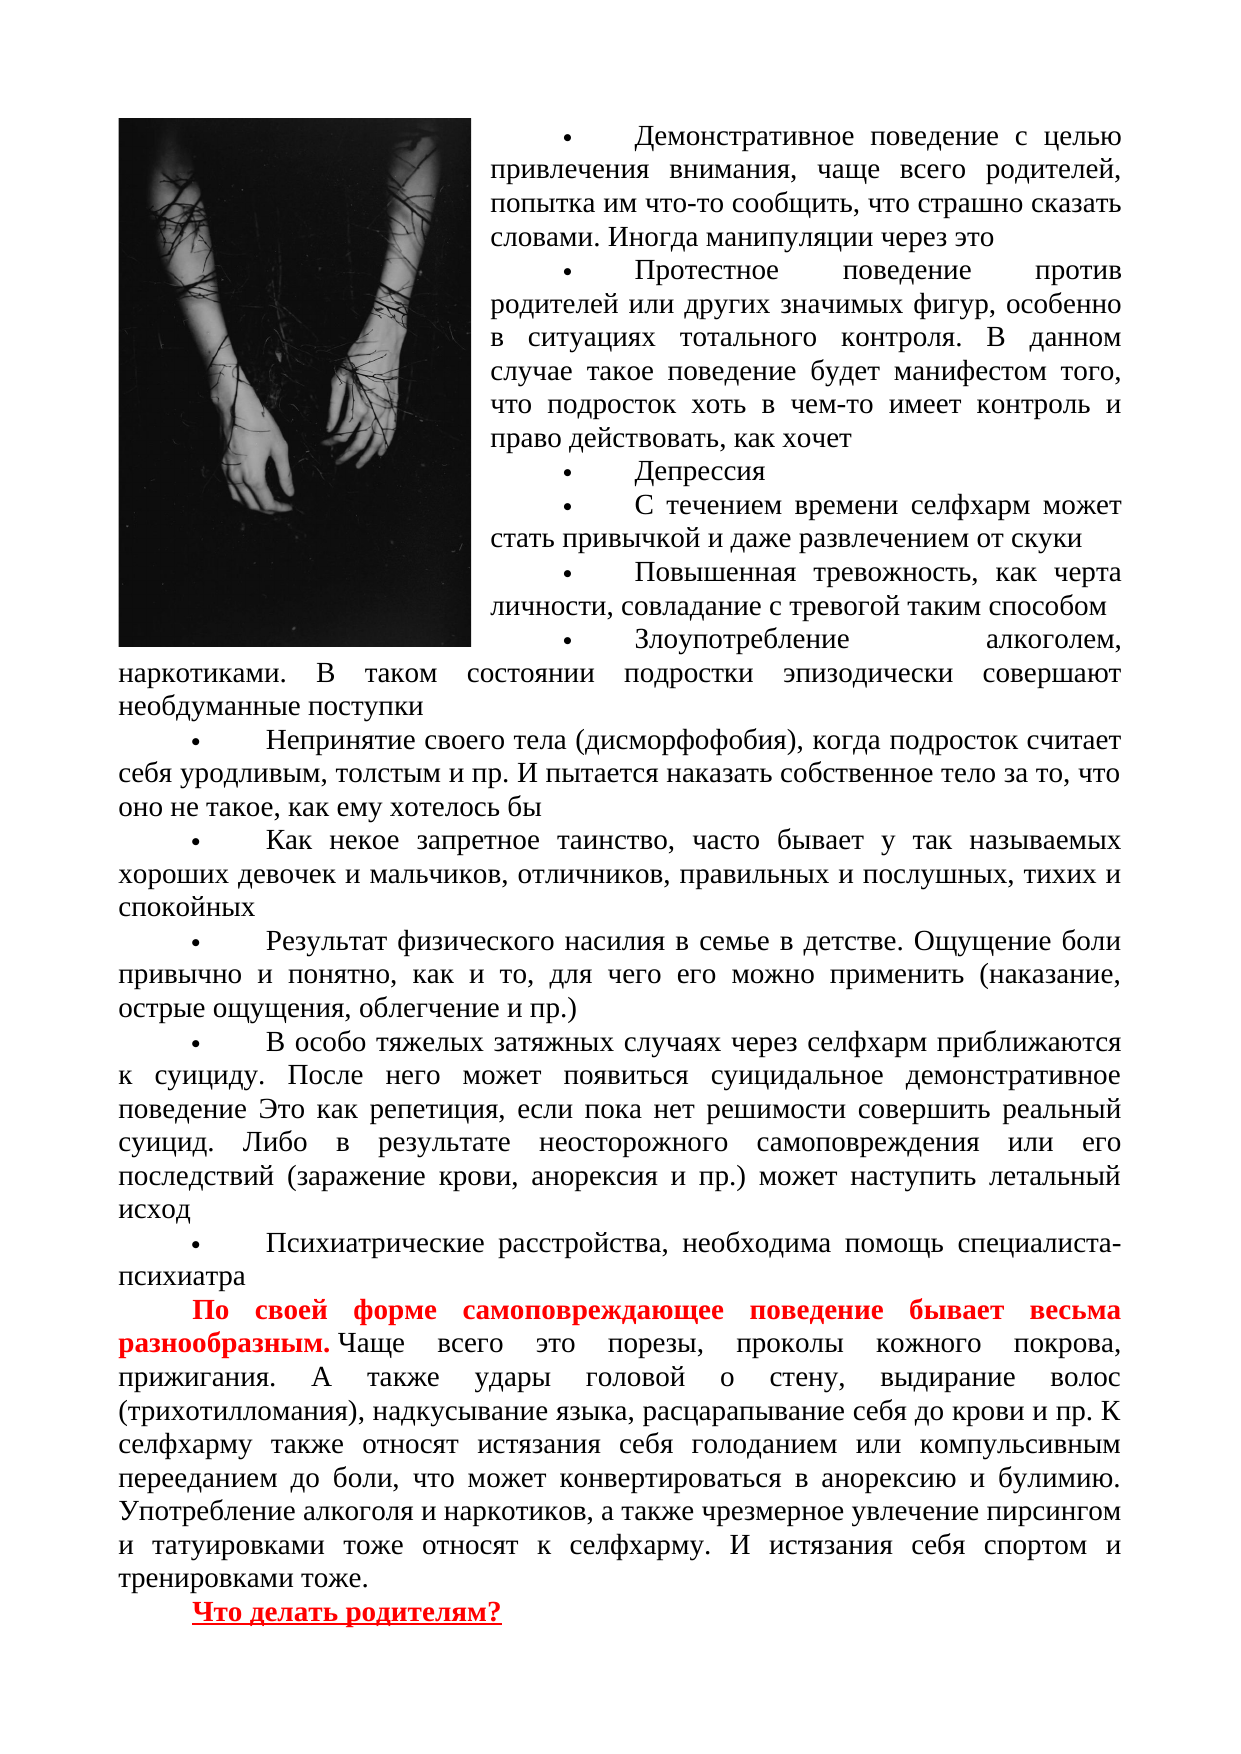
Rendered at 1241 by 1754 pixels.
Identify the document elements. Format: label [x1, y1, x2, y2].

table_header [118, 118, 1122, 1627]
picture [118, 118, 471, 646]
